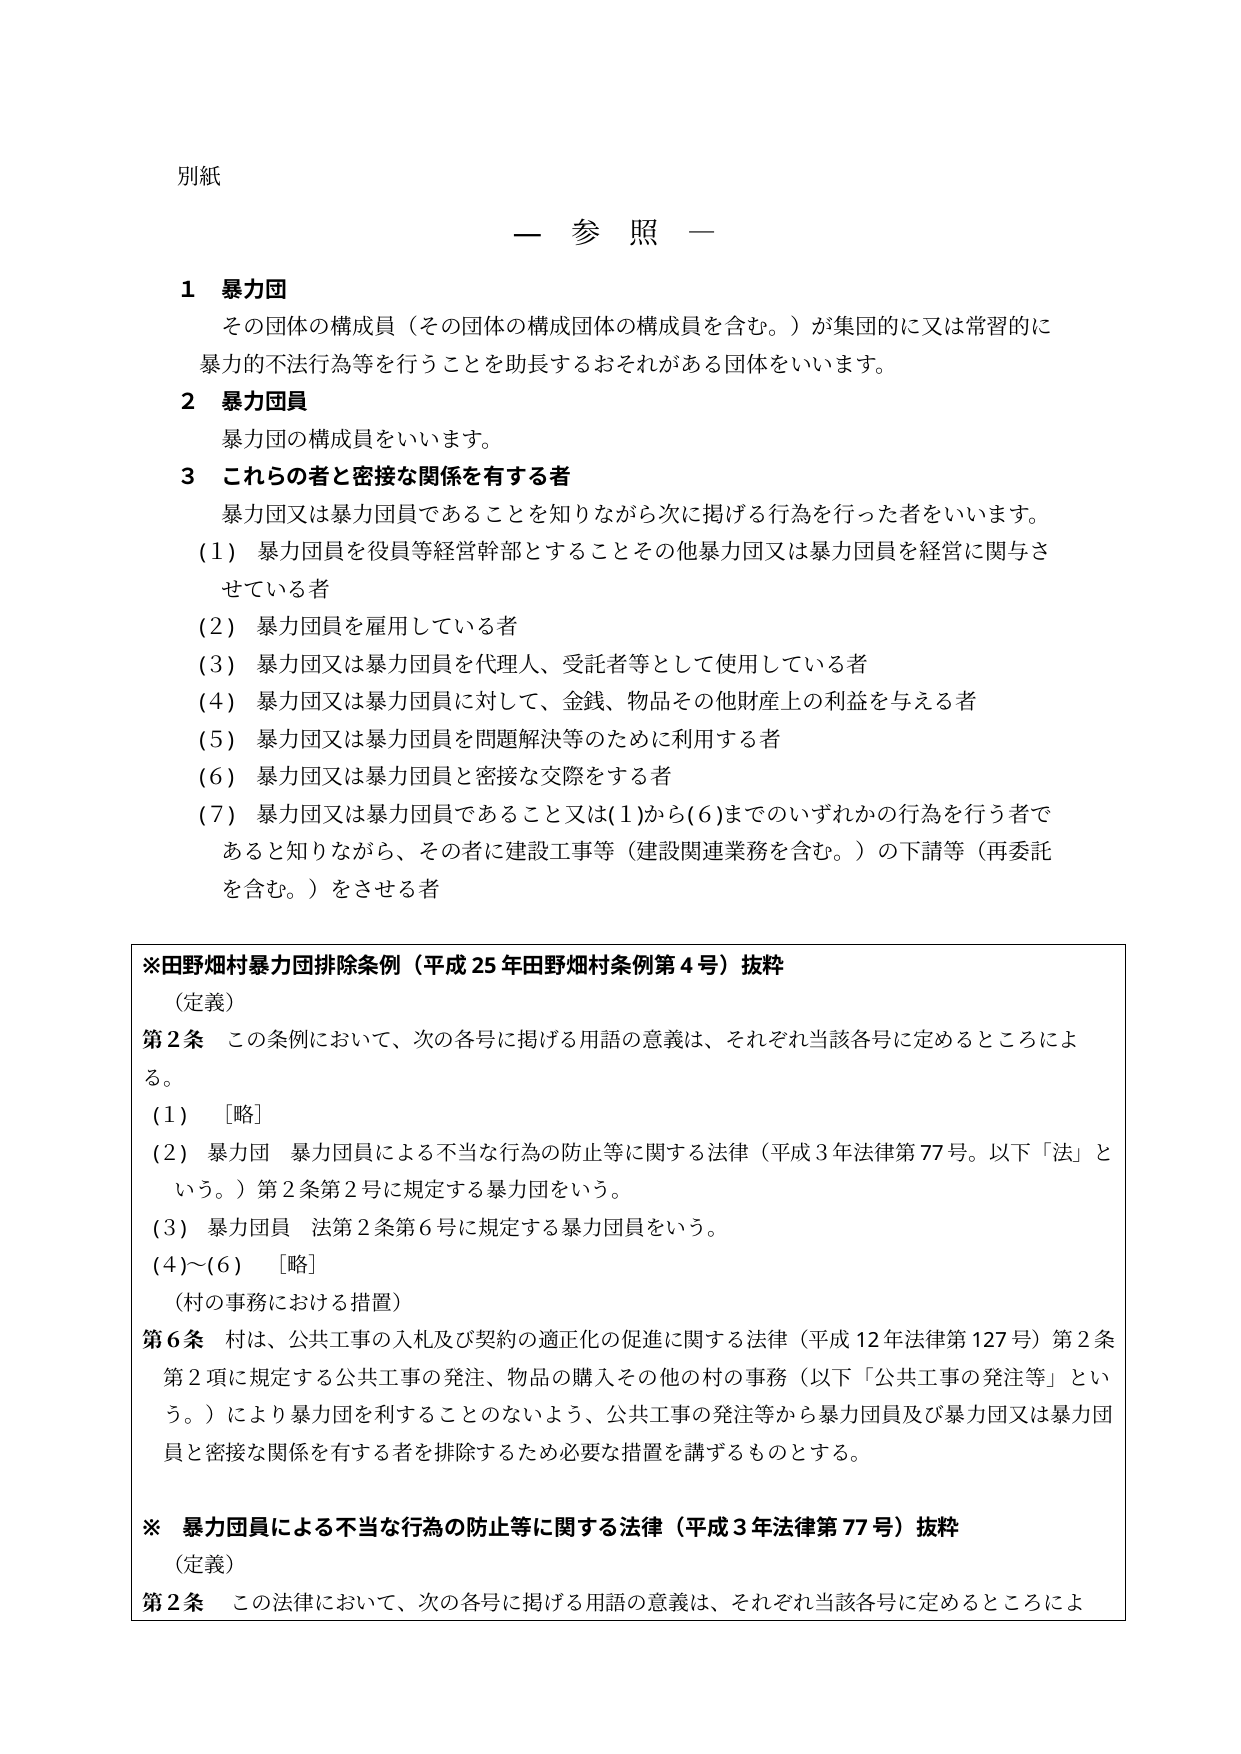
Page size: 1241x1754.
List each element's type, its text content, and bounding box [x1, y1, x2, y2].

text (５) 暴力団又は暴力団員を問題解決等のために利用する者 [177, 719, 1052, 756]
text (６) 暴力団又は暴力団員と密接な交際をする者 [177, 756, 1052, 794]
text ― 参 照 ― [177, 194, 1052, 269]
text 暴力団の構成員をいいます。 [177, 419, 1052, 456]
text ３ これらの者と密接な関係を有する者 [177, 456, 1052, 494]
text 暴力団又は暴力団員であることを知りながら次に掲げる行為を行った者をいいます。 [177, 494, 1052, 531]
text ２ 暴力団員 [177, 381, 1052, 419]
text その団体の構成員（その団体の構成団体の構成員を含む。）が集団的に又は常習的に暴力的不法行為等を行うことを助長するおそれがある団体をいいます。 [177, 306, 1052, 381]
text (４) 暴力団又は暴力団員に対して、金銭、物品その他財産上の利益を与える者 [177, 681, 1052, 719]
text (２) 暴力団員を雇用している者 [177, 606, 1052, 644]
text １ 暴力団 [177, 269, 1052, 306]
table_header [132, 945, 1125, 1620]
text (１) 暴力団員を役員等経営幹部とすることその他暴力団又は暴力団員を経営に関与させている者 [177, 531, 1052, 606]
text (３) 暴力団又は暴力団員を代理人、受託者等として使用している者 [177, 644, 1052, 681]
text 別紙 [177, 156, 1052, 194]
text (７) 暴力団又は暴力団員であること又は(１)から(６)までのいずれかの行為を行う者であると知りながら、その者に建設工事等（建設関連業務を含む。）の下請等（再委託を含む。）をさせる者 [177, 794, 1052, 906]
